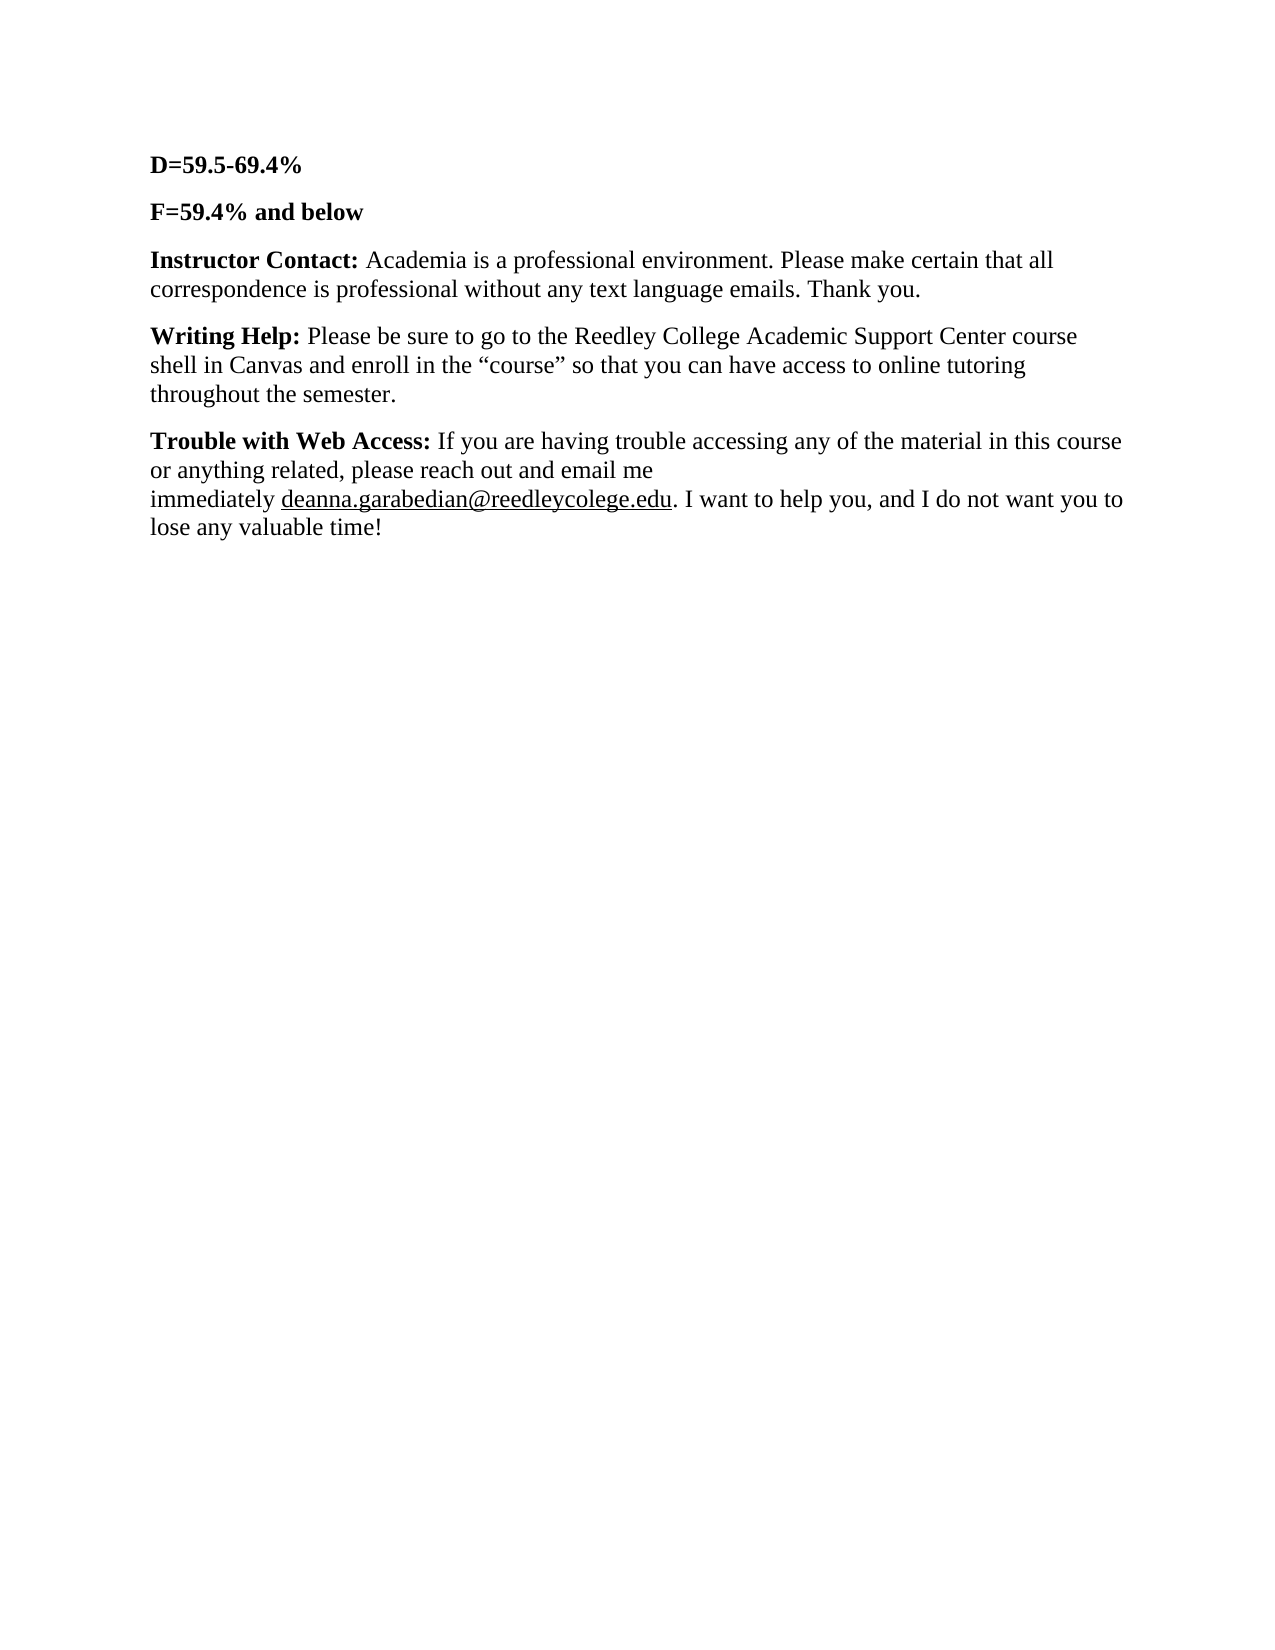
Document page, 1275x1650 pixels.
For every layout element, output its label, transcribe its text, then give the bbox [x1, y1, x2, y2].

text F=59.4% and below [150, 197, 1125, 226]
text D=59.5-69.4% [150, 150, 1125, 179]
text Trouble with Web Access: If you are having trouble accessing any of the material in this course or anything related, please reach out and email me immediately deanna.garabedian@reedleycolege.edu. I want to help you, and I do not want you to lose any valuable time! [150, 426, 1125, 541]
text Writing Help: Please be sure to go to the Reedley College Academic Support Center course shell in Canvas and enroll in the “course” so that you can have access to online tutoring throughout the semester. [150, 321, 1125, 407]
text Instructor Contact: Academia is a professional environment. Please make certain that all correspondence is professional without any text language emails. Thank you. [150, 245, 1125, 302]
